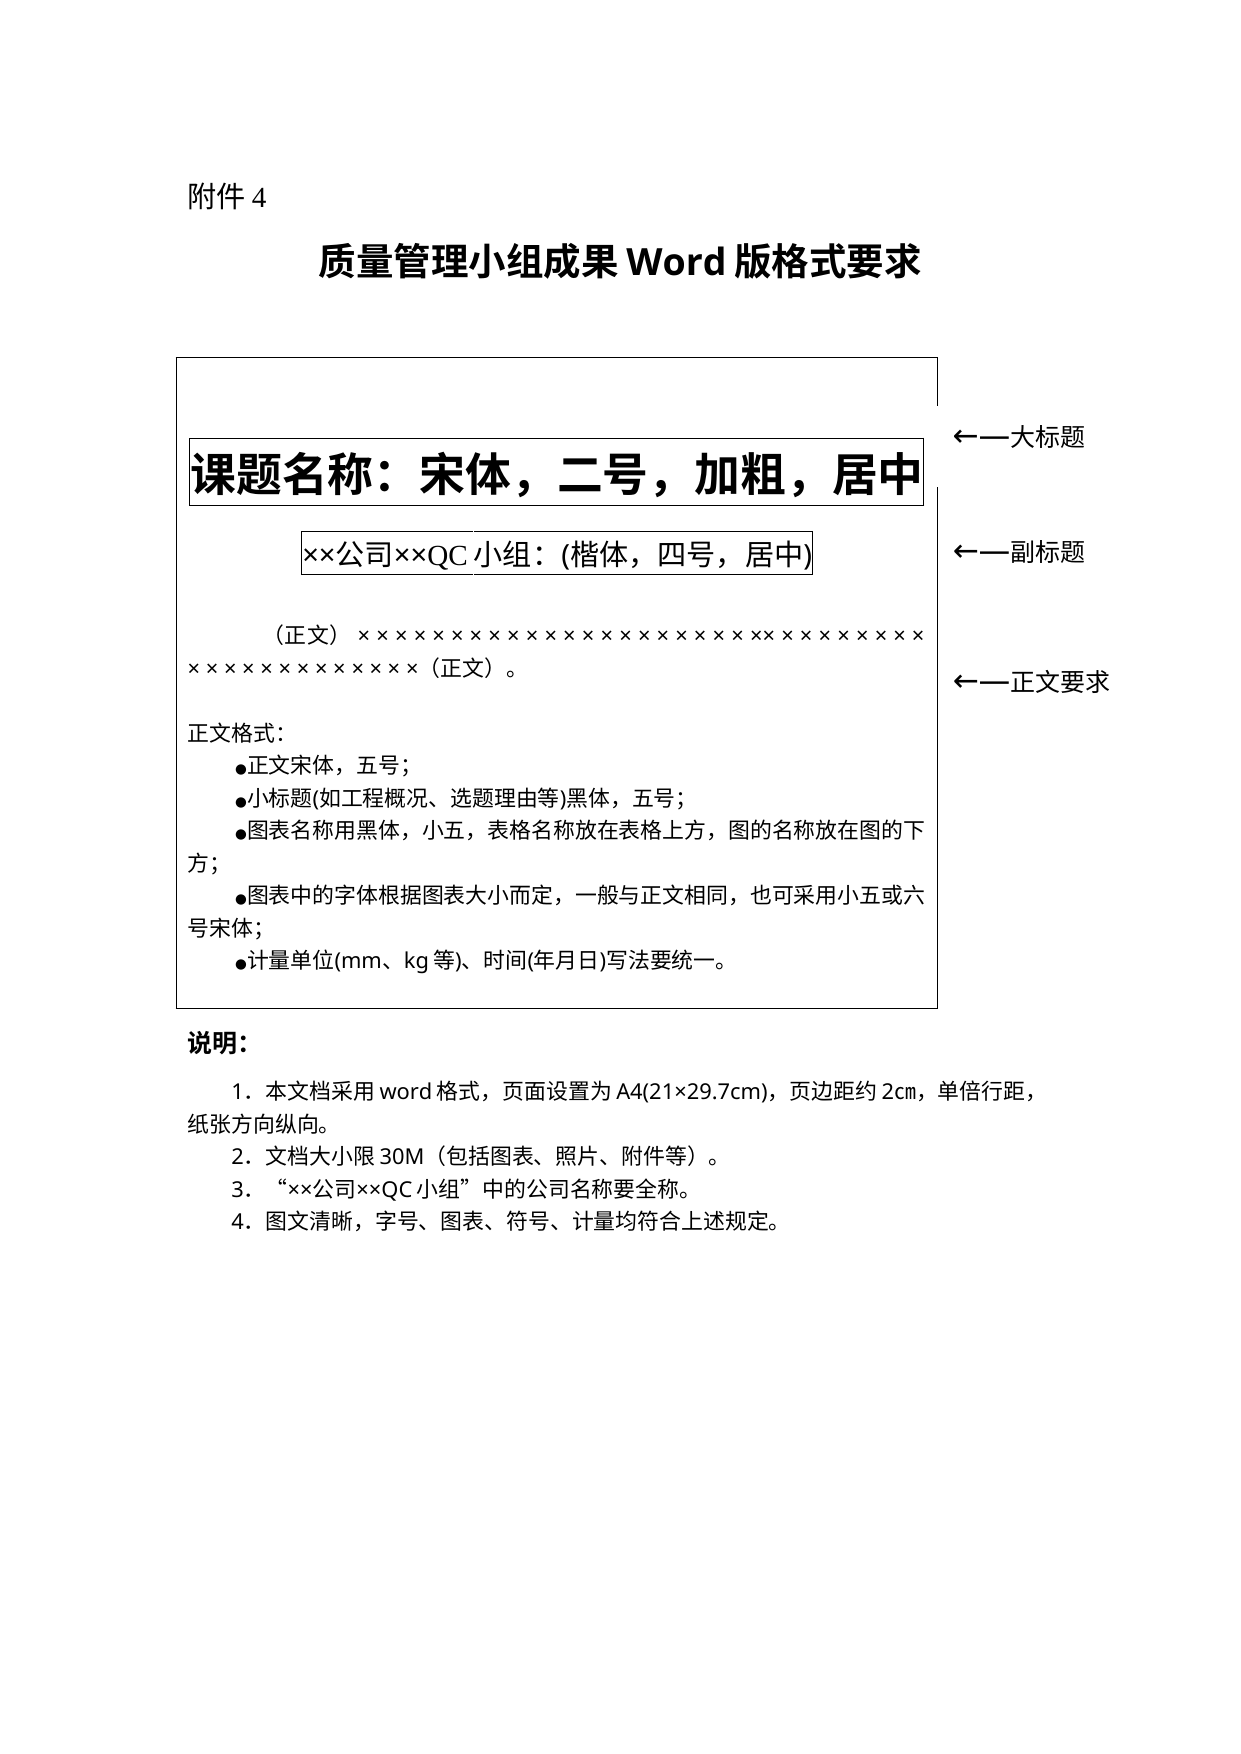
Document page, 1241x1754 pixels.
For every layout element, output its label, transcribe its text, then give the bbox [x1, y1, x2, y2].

table_header 课题名称：宋体，二号，加粗，居中 ××公司××QC小组：(楷体，四号，居中) （正文） × × × × × × × × × × × × × × × × × × × × × ×× × × × × × × × × × × × × × × × × × × × × ×（正文）。 正文格式： ●正文宋体，五号； ●小标题(如工程概况、选题理由等)黑体，五号； ●图表名称用黑体，小五，表格名称放在表格上方，图的名称放在图的下方； ●图表中的字体根据图表大小而定，一般与正文相同，也可采用小五或六号宋体； ●计量单位(mm、kg等)、时间(年月日)写法要统一。 [177, 358, 937, 1008]
text 质量管理小组成果Word版格式要求 [187, 227, 1053, 292]
text 1．本文档采用word格式，页面设置为A4(21×29.7cm)，页边距约2㎝，单倍行距，纸张方向纵向。 [187, 1074, 1053, 1139]
text 附件4 [187, 162, 1053, 227]
text 4．图文清晰，字号、图表、符号、计量均符合上述规定。 [187, 1204, 1053, 1237]
text 3．“××公司××QC小组”中的公司名称要全称。 [187, 1172, 1053, 1204]
text 说明： [187, 1009, 1053, 1074]
text 2．文档大小限30M（包括图表、照片、附件等）。 [187, 1139, 1053, 1172]
